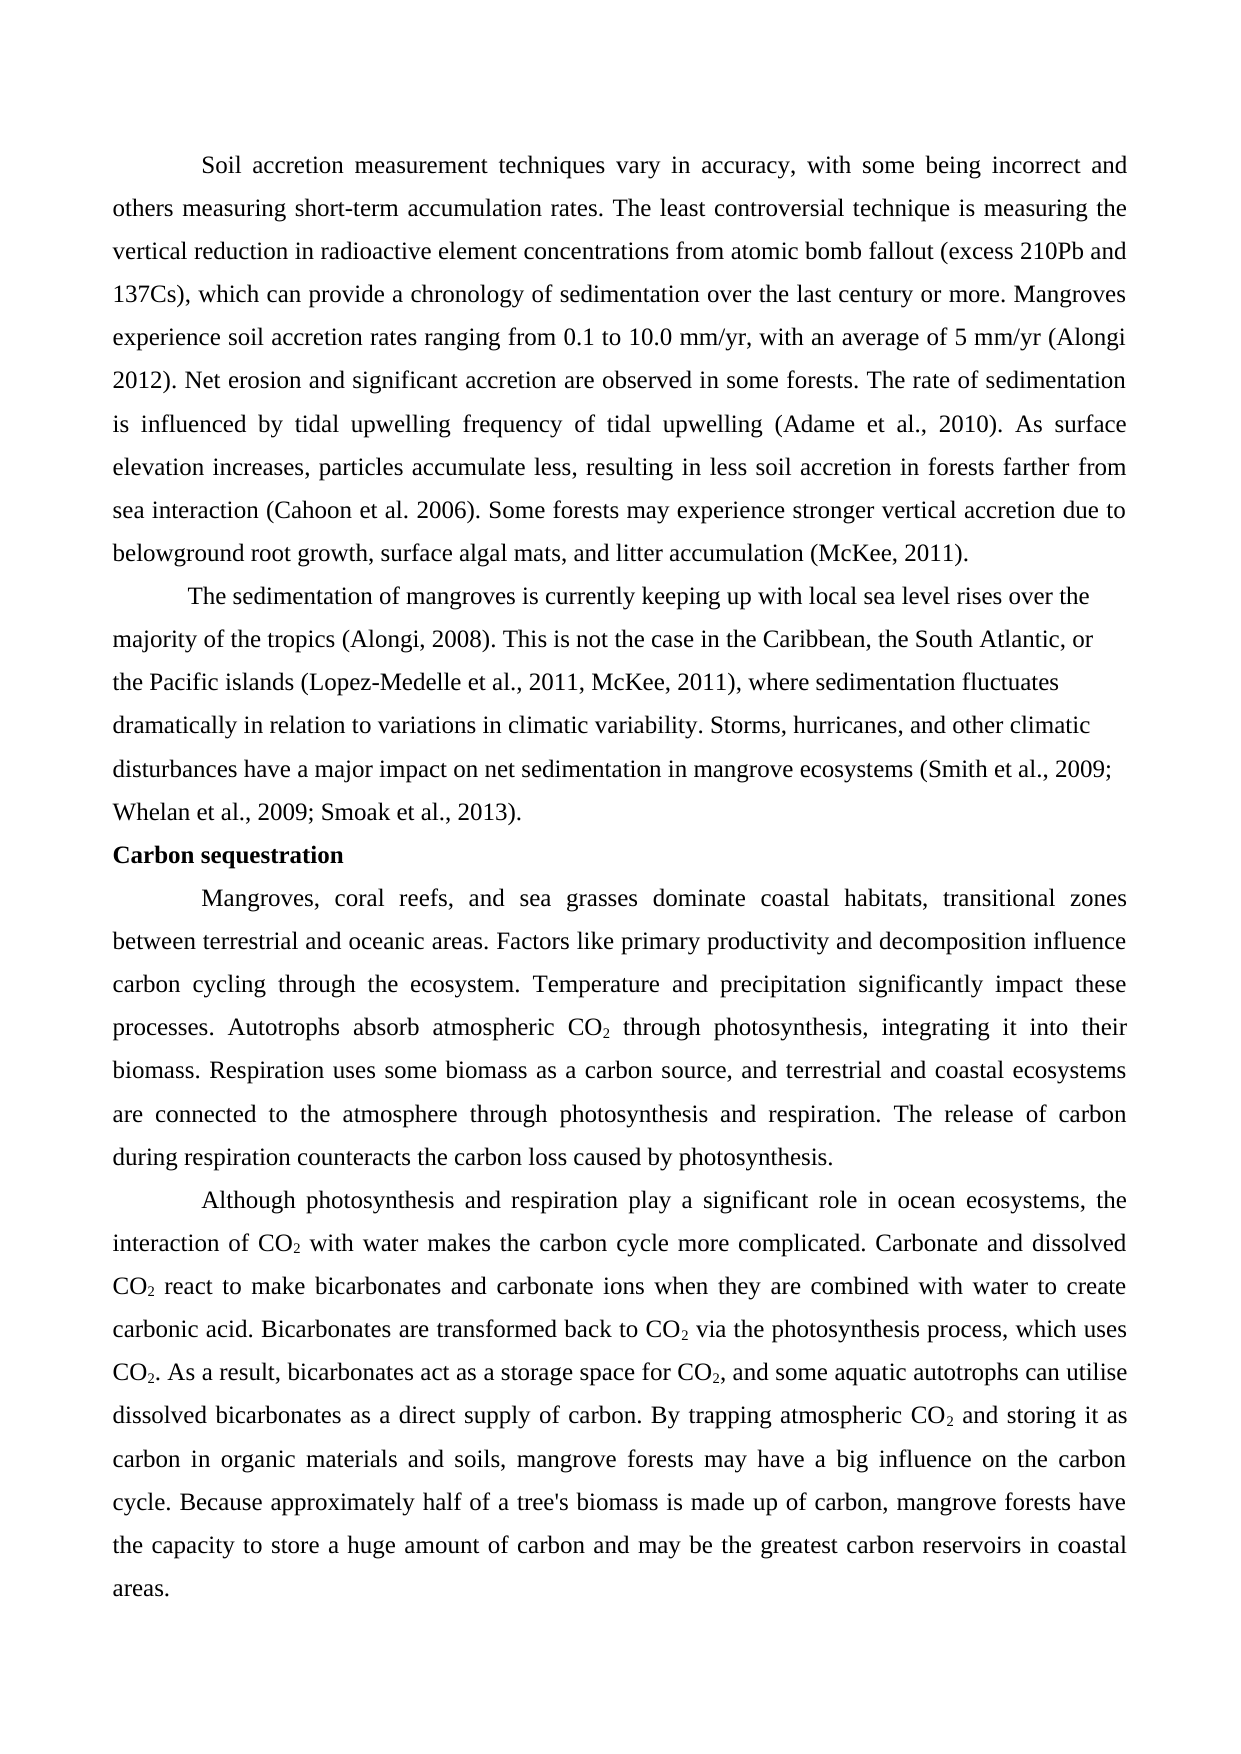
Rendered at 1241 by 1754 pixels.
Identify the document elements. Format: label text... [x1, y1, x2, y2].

text Mangroves, coral reefs, and sea grasses dominate coastal habitats, transitional zones between terrestrial and oceanic areas. Factors like primary productivity and decomposition influence carbon cycling through the ecosystem. Temperature and precipitation significantly impact these processes. Autotrophs absorb atmospheric CO2 through photosynthesis, integrating it into their biomass. Respiration uses some biomass as a carbon source, and terrestrial and coastal ecosystems are connected to the atmosphere through photosynthesis and respiration. The release of carbon during respiration counteracts the carbon loss caused by photosynthesis. [112, 883, 1128, 1171]
text Carbon sequestration [112, 840, 1128, 869]
text Although photosynthesis and respiration play a significant role in ocean ecosystems, the interaction of CO2 with water makes the carbon cycle more complicated. Carbonate and dissolved CO2 react to make bicarbonates and carbonate ions when they are combined with water to create carbonic acid. Bicarbonates are transformed back to CO2 via the photosynthesis process, which uses CO2. As a result, bicarbonates act as a storage space for CO2, and some aquatic autotrophs can utilise dissolved bicarbonates as a direct supply of carbon. By trapping atmospheric CO2 and storing it as carbon in organic materials and soils, mangrove forests may have a big influence on the carbon cycle. Because approximately half of a tree's biomass is made up of carbon, mangrove forests have the capacity to store a huge amount of carbon and may be the greatest carbon reservoirs in coastal areas. [112, 1185, 1128, 1602]
text The sedimentation of mangroves is currently keeping up with local sea level rises over the majority of the tropics (Alongi, 2008). This is not the case in the Caribbean, the South Atlantic, or the Pacific islands (Lopez-Medelle et al., 2011, McKee, 2011), where sedimentation fluctuates dramatically in relation to variations in climatic variability. Storms, hurricanes, and other climatic disturbances have a major impact on net sedimentation in mangrove ecosystems (Smith et al., 2009; Whelan et al., 2009; Smoak et al., 2013). [112, 581, 1128, 826]
text Soil accretion measurement techniques vary in accuracy, with some being incorrect and others measuring short-term accumulation rates. The least controversial technique is measuring the vertical reduction in radioactive element concentrations from atomic bomb fallout (excess 210Pb and 137Cs), which can provide a chronology of sedimentation over the last century or more. Mangroves experience soil accretion rates ranging from 0.1 to 10.0 mm/yr, with an average of 5 mm/yr (Alongi 2012). Net erosion and significant accretion are observed in some forests. The rate of sedimentation is influenced by tidal upwelling frequency of tidal upwelling (Adame et al., 2010). As surface elevation increases, particles accumulate less, resulting in less soil accretion in forests farther from sea interaction (Cahoon et al. 2006). Some forests may experience stronger vertical accretion due to belowground root growth, surface algal mats, and litter accumulation (McKee, 2011). [112, 150, 1128, 567]
